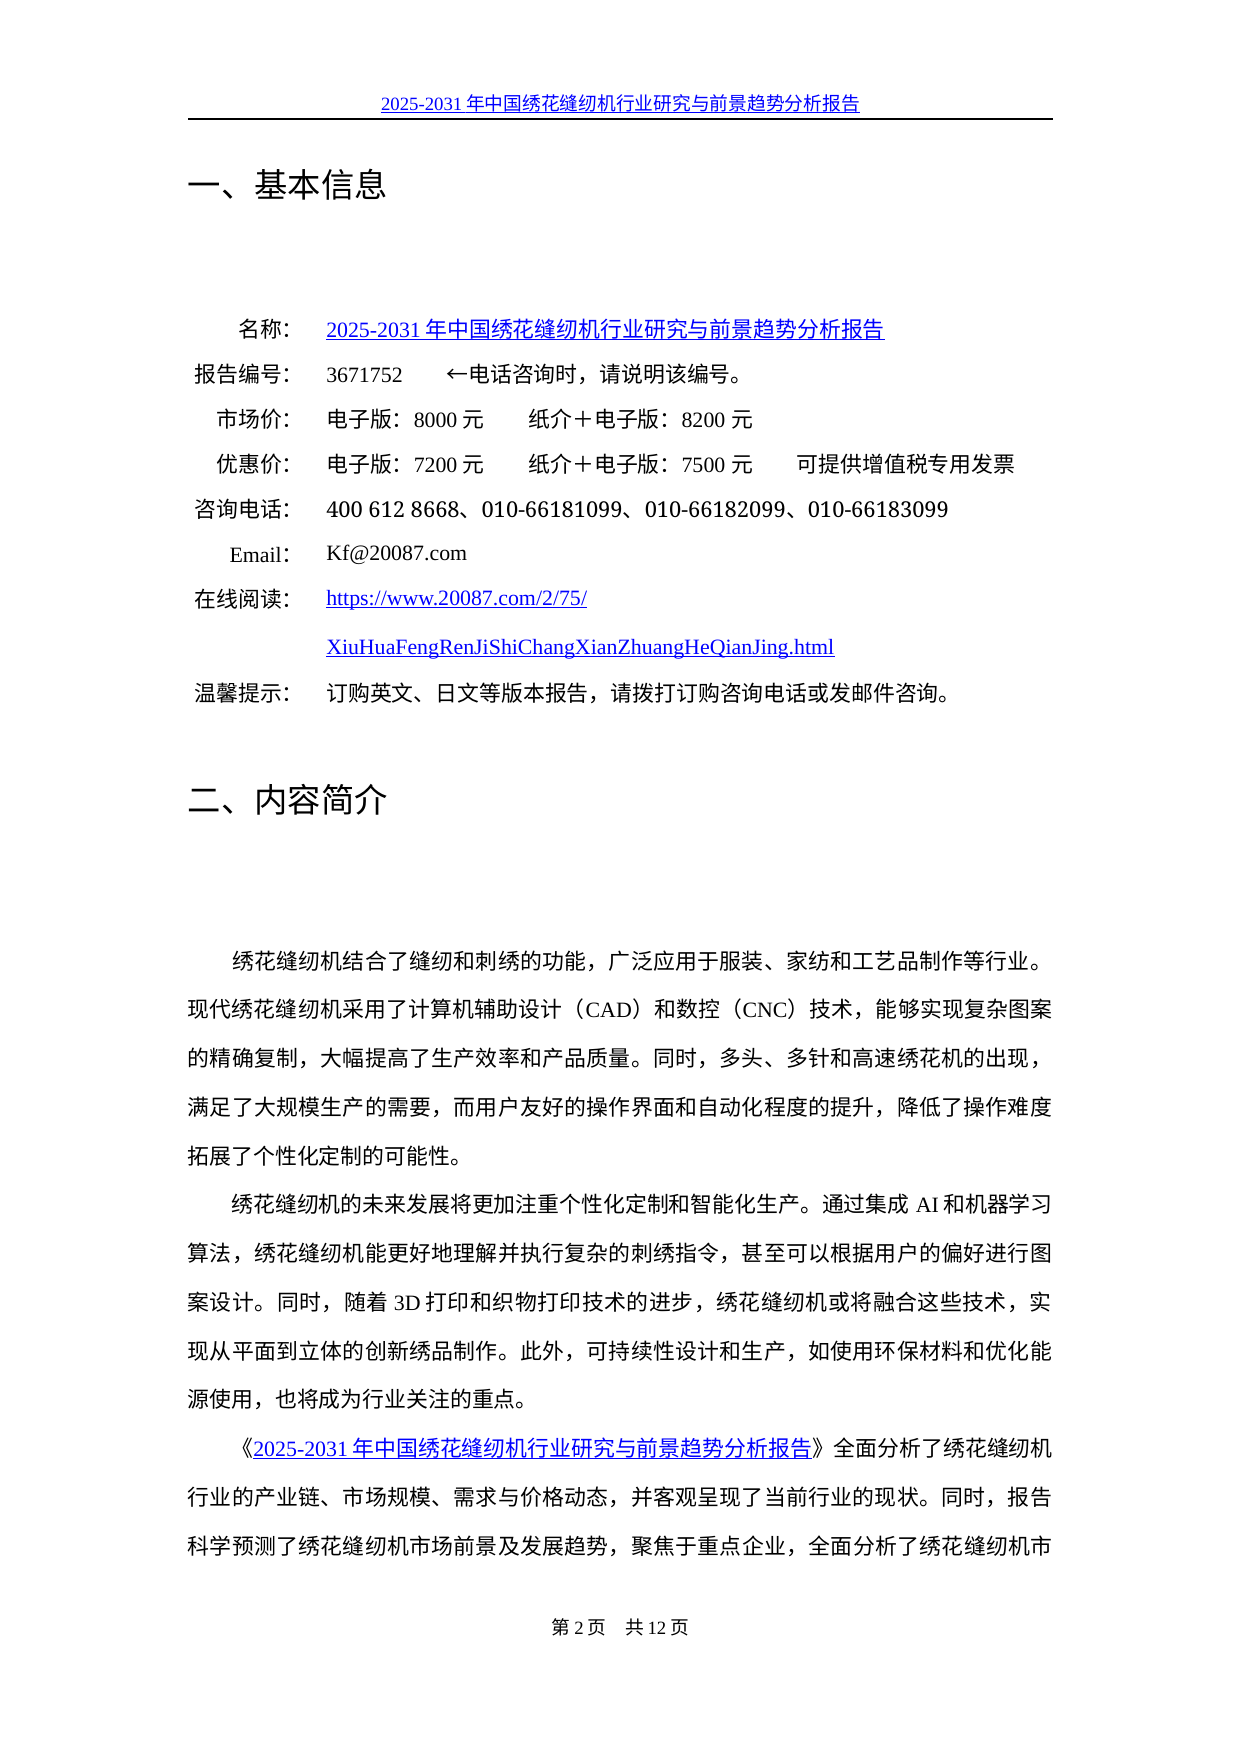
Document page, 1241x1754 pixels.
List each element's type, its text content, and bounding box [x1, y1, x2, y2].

title 二、内容简介 [187, 766, 1053, 831]
table_cell 优惠价： [167, 447, 315, 492]
table_cell 咨询电话： [167, 492, 315, 537]
table_cell 400 612 8668、010-66181099、010-66182099、010-66183099 [315, 492, 1073, 537]
table_cell 订购英文、日文等版本报告，请拨打订购咨询电话或发邮件咨询。 [315, 675, 1073, 720]
table_cell Kf@20087.com [315, 537, 1073, 582]
table_cell 市场价： [167, 402, 315, 447]
table_header 2025-2031年中国绣花缝纫机行业研究与前景趋势分析报告 [315, 312, 1073, 357]
table_cell 电子版：8000 元 纸介＋电子版：8200 元 [315, 402, 1073, 447]
table_cell 电子版：7200 元 纸介＋电子版：7500 元 可提供增值税专用发票 [315, 447, 1073, 492]
table_cell [315, 582, 1073, 675]
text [187, 943, 1053, 1561]
table_cell 3671752 ←电话咨询时，请说明该编号。 [315, 357, 1073, 402]
table_cell 温馨提示： [167, 675, 315, 720]
table_cell Email： [167, 537, 315, 582]
table_cell 报告编号： [167, 357, 315, 402]
title 一、基本信息 [187, 150, 1053, 215]
table_cell 在线阅读： [167, 582, 315, 675]
table_header 名称： [167, 312, 315, 357]
